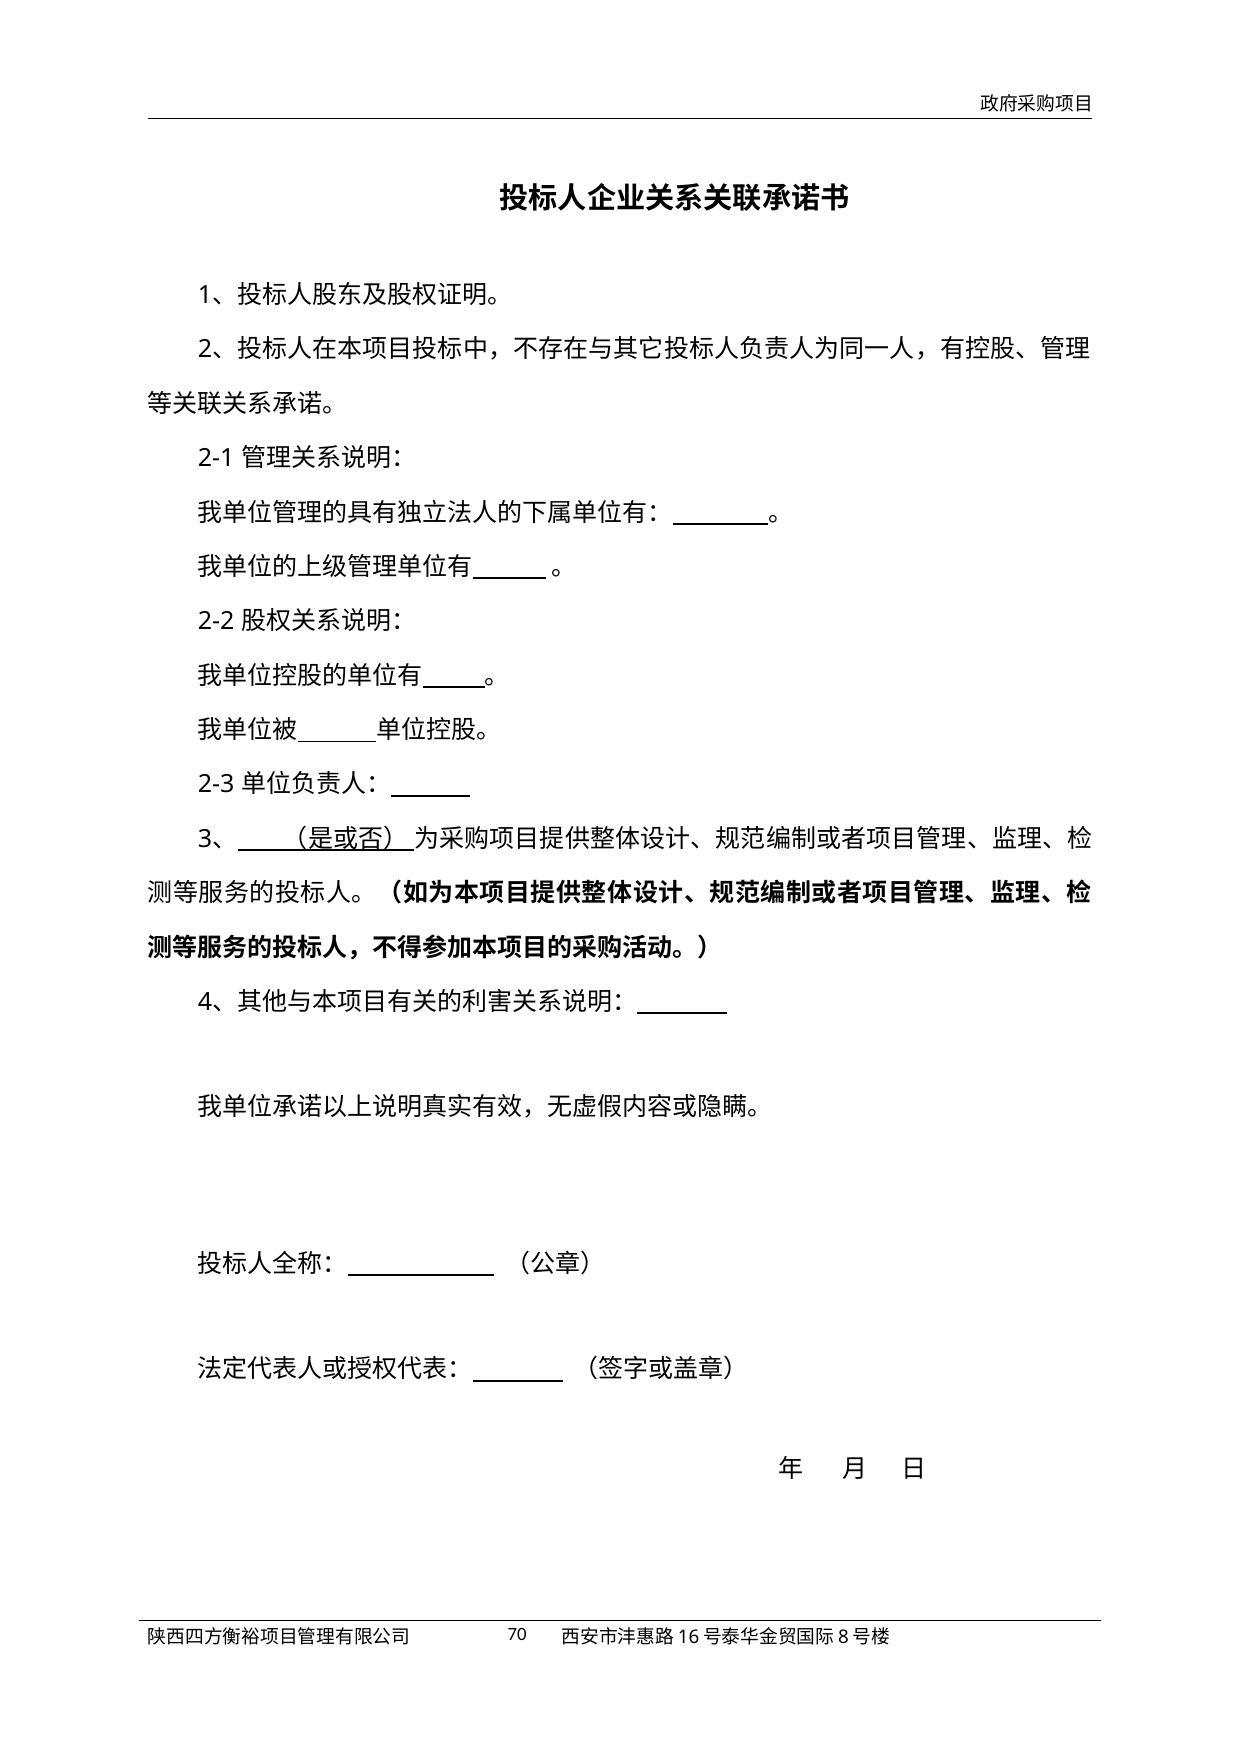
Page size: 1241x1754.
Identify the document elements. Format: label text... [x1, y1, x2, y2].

text 2、投标人在本项目投标中，不存在与其它投标人负责人为同一人，有控股、管理等关联关系承诺。 [148, 329, 1092, 419]
text 2-2 股权关系说明： [148, 601, 1092, 637]
text 我单位控股的单位有 。 [148, 655, 1092, 691]
text 我单位的上级管理单位有 。 [148, 546, 1092, 583]
text 2-1 管理关系说明： [148, 438, 1092, 474]
text 4、其他与本项目有关的利害关系说明： [148, 981, 1092, 1018]
text 我单位承诺以上说明真实有效，无虚假内容或隐瞒。 [148, 1087, 1092, 1123]
text 我单位被 单位控股。 [148, 709, 1092, 746]
text 3、 （是或否） 为采购项目提供整体设计、规范编制或者项目管理、监理、检测等服务的投标人。（如为本项目提供整体设计、规范编制或者项目管理、监理、检测等服务的投标人，不得参加本项目的采购活动。） [148, 818, 1092, 963]
text 我单位管理的具有独立法人的下属单位有： 。 [148, 492, 1092, 528]
text 1、投标人股东及股权证明。 [148, 274, 1092, 311]
text 投标人全称： （公章） [148, 1243, 1092, 1279]
list 投标人企业关系关联承诺书 [198, 175, 1092, 217]
text 法定代表人或授权代表： （签字或盖章） [148, 1349, 1092, 1385]
text 2-3 单位负责人： [148, 764, 1092, 800]
text 年 月 日 [148, 1449, 1092, 1485]
